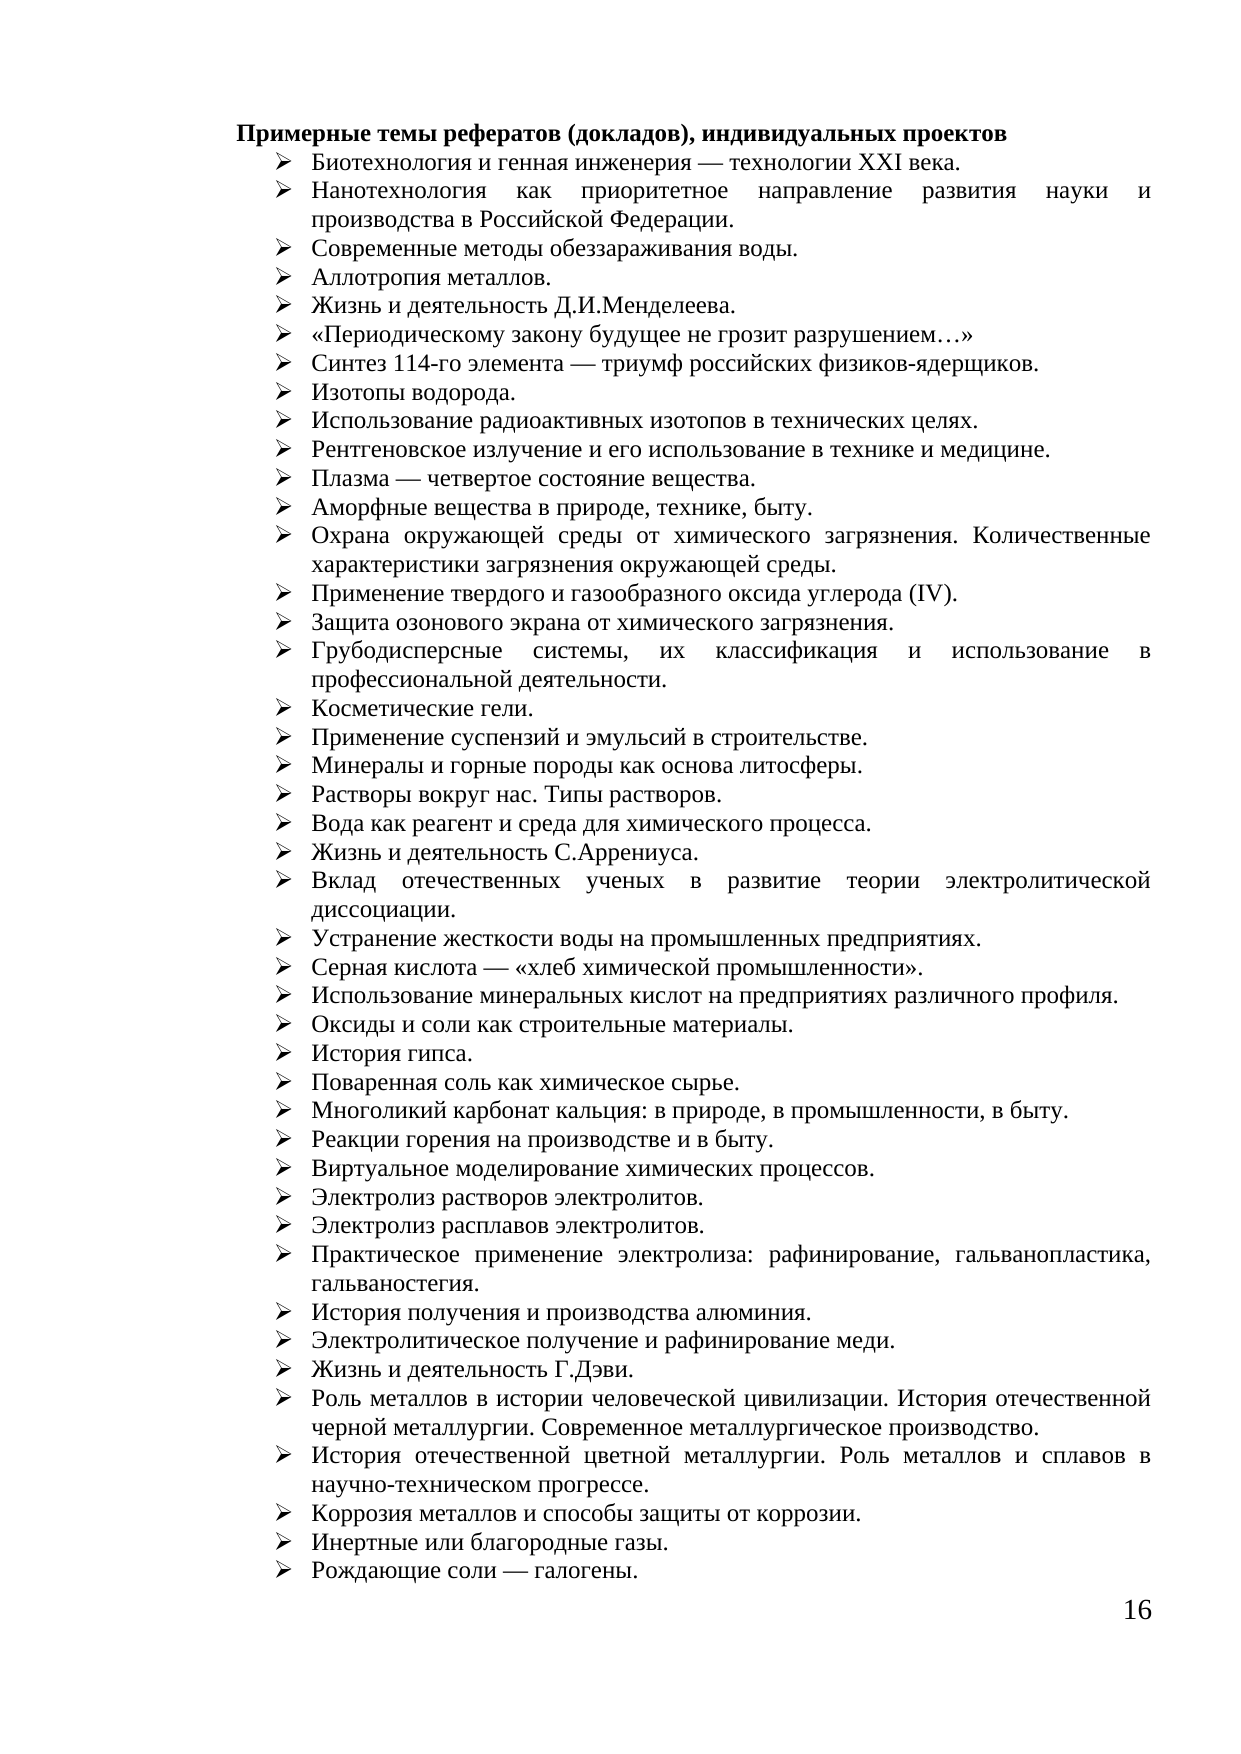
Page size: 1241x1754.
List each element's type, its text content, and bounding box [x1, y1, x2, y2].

list Применение твердого и газообразного оксида углерода (IV). [274, 578, 1152, 607]
list История отечественной цветной металлургии. Роль металлов и сплавов в научно-техническом прогрессе. [274, 1441, 1152, 1498]
list Биотехнология и генная инженерия — технологии XXI века. [274, 147, 1152, 176]
list Электролиз расплавов электролитов. [274, 1211, 1152, 1239]
list Электролитическое получение и рафинирование меди. [274, 1326, 1152, 1354]
list Защита озонового экрана от химического загрязнения. [274, 607, 1152, 636]
list Минералы и горные породы как основа литосферы. [274, 751, 1152, 779]
list Вклад отечественных ученых в развитие теории электролитической диссоциации. [274, 866, 1152, 923]
list Серная кислота — «хлеб химической промышленности». [274, 952, 1152, 981]
list Современные методы обеззараживания воды. [274, 233, 1152, 262]
list Жизнь и деятельность Д.И.Менделеева. [274, 291, 1152, 319]
list Инертные или благородные газы. [274, 1527, 1152, 1556]
list Реакции горения на производстве и в быту. [274, 1124, 1152, 1153]
list Многоликий карбонат кальция: в природе, в промышленности, в быту. [274, 1096, 1152, 1124]
list Вода как реагент и среда для химического процесса. [274, 808, 1152, 837]
list Аморфные вещества в природе, технике, быту. [274, 492, 1152, 521]
list Использование радиоактивных изотопов в технических целях. [274, 406, 1152, 434]
list Грубодисперсные системы, их классификация и использование в профессиональной деятельности. [274, 636, 1152, 693]
list Изотопы водорода. [274, 377, 1152, 406]
list История гипса. [274, 1038, 1152, 1067]
list Аллотропия металлов. [274, 262, 1152, 291]
list «Периодическому закону будущее не грозит разрушением…» [274, 319, 1152, 348]
list Косметические гели. [274, 693, 1152, 722]
list Рентгеновское излучение и его использование в технике и медицине. [274, 434, 1152, 463]
list Рождающие соли — галогены. [274, 1556, 1152, 1584]
list Оксиды и соли как строительные материалы. [274, 1009, 1152, 1038]
list Виртуальное моделирование химических процессов. [274, 1153, 1152, 1182]
list Применение суспензий и эмульсий в строительстве. [274, 722, 1152, 751]
list Электролиз растворов электролитов. [274, 1182, 1152, 1211]
list Растворы вокруг нас. Типы растворов. [274, 779, 1152, 808]
list Практическое применение электролиза: рафинирование, гальванопластика, гальваностегия. [274, 1239, 1152, 1297]
list Использование минеральных кислот на предприятиях различного профиля. [274, 981, 1152, 1009]
list Охрана окружающей среды от химического загрязнения. Количественные характеристики загрязнения окружающей среды. [274, 521, 1152, 578]
text Примерные темы рефератов (докладов), индивидуальных проектов [177, 118, 1152, 147]
list Поваренная соль как химическое сырье. [274, 1067, 1152, 1096]
list Жизнь и деятельность С.Аррениуса. [274, 837, 1152, 866]
list Коррозия металлов и способы защиты от коррозии. [274, 1498, 1152, 1527]
list Плазма — четвертое состояние вещества. [274, 463, 1152, 492]
list Жизнь и деятельность Г.Дэви. [274, 1354, 1152, 1383]
list Устранение жесткости воды на промышленных предприятиях. [274, 923, 1152, 952]
list Синтез 114-го элемента — триумф российских физиков-ядерщиков. [274, 348, 1152, 377]
list Нанотехнология как приоритетное направление развития науки и производства в Российской Федерации. [274, 176, 1152, 233]
list Роль металлов в истории человеческой цивилизации. История отечественной черной металлургии. Современное металлургическое производство. [274, 1383, 1152, 1441]
list История получения и производства алюминия. [274, 1297, 1152, 1326]
